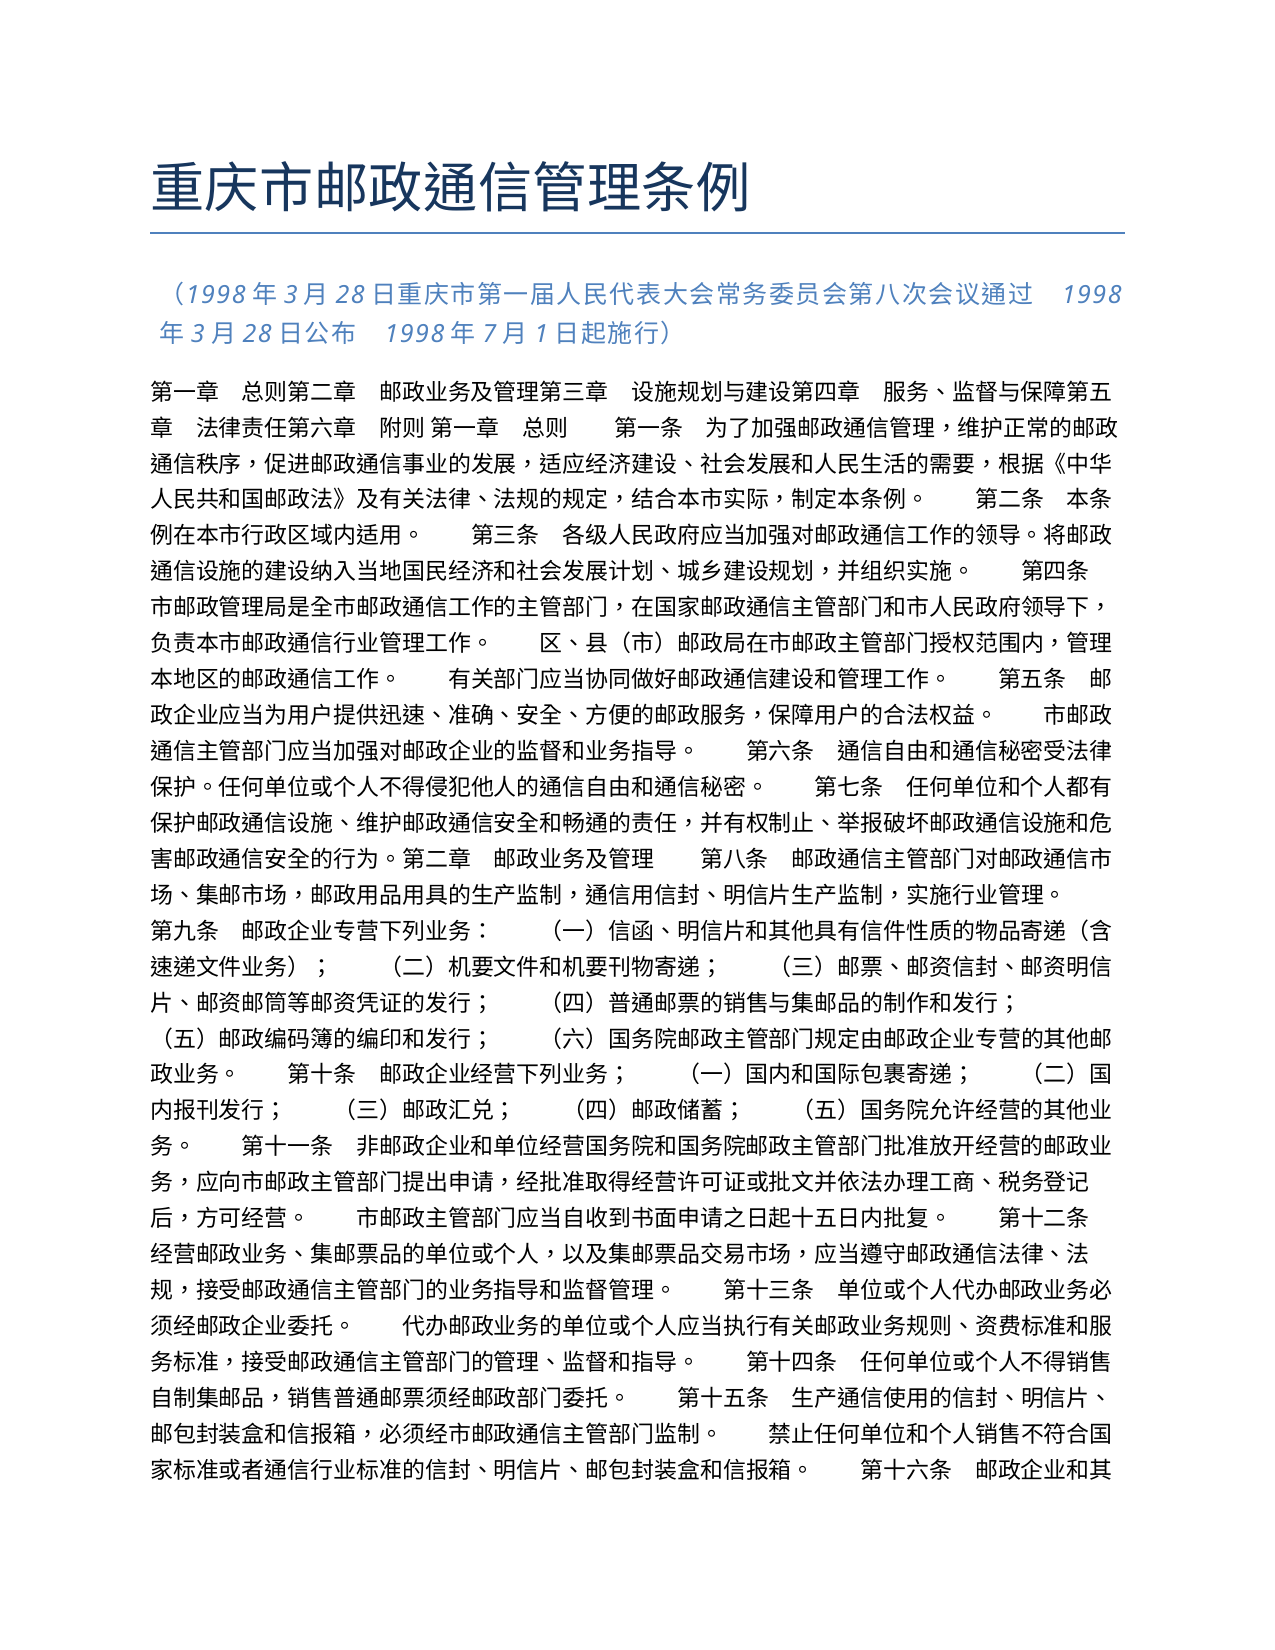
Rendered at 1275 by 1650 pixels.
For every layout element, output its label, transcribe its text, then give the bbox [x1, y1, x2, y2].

subtitle （1998年3月28日重庆市第一届人民代表大会常务委员会第八次会议通过 1998年3月28日公布 1998年7月1日起施行） [159, 276, 1125, 350]
title 重庆市邮政通信管理条例 [150, 150, 1125, 232]
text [150, 376, 1125, 1485]
